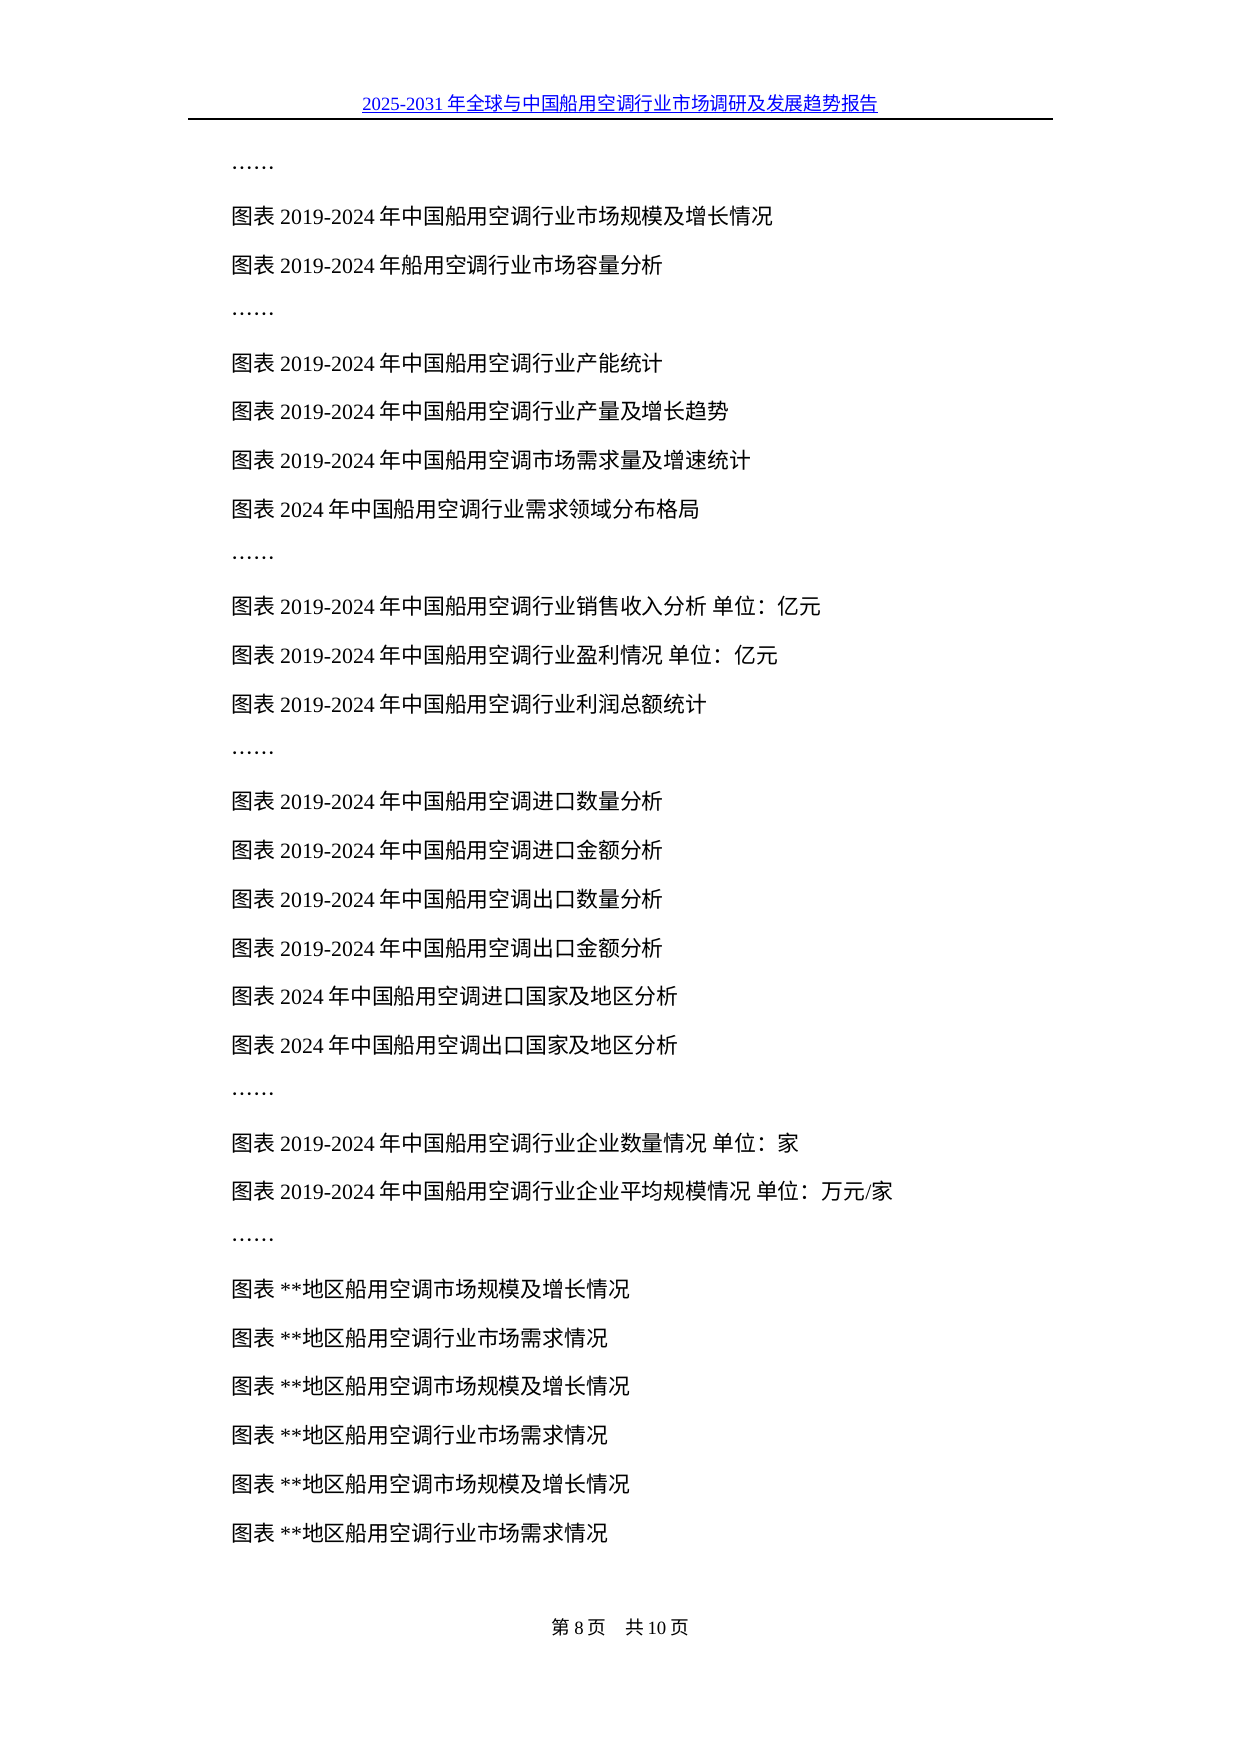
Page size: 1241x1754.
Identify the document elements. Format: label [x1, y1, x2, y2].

text [187, 150, 1053, 1548]
